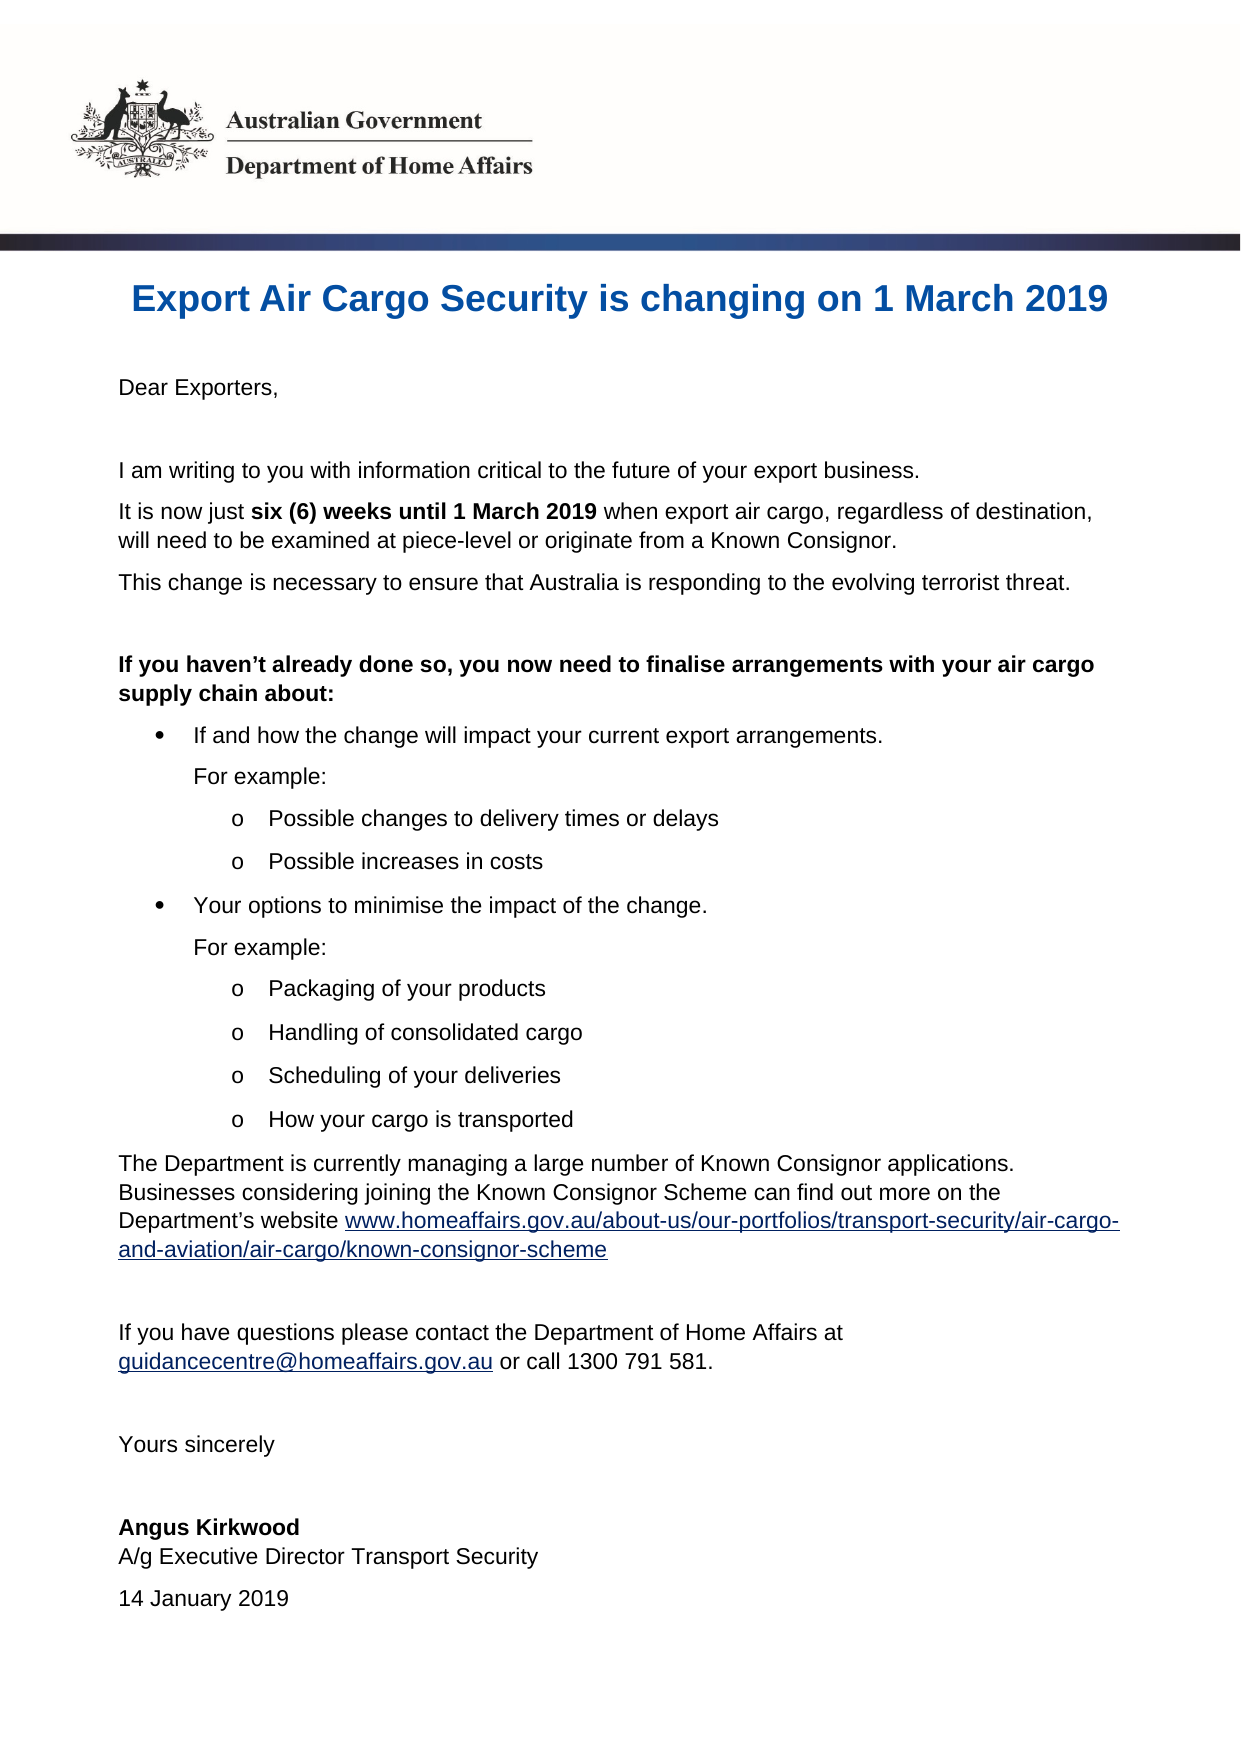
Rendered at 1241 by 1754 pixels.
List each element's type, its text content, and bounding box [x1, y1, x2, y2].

text The Department is currently managing a large number of Known Consignor applications. Businesses considering joining the Known Consignor Scheme can find out more on the Department’s website www.homeaffairs.gov.au/about-us/our-portfolios/transport-security/air-cargo-and-aviation/air-cargo/known-consignor-scheme [118, 1149, 1122, 1263]
text This change is necessary to ensure that Australia is responding to the evolving terrorist threat. [118, 568, 1122, 595]
text A/g Executive Director Transport Security [118, 1543, 1122, 1569]
text If you have questions please contact the Department of Home Affairs at guidancecentre@homeaffairs.gov.au or call 1300 791 581. [118, 1319, 1122, 1374]
text It is now just six (6) weeks until 1 March 2019 when export air cargo, regardless of destination, will need to be examined at piece-level or originate from a Known Consignor. [118, 498, 1122, 553]
list Scheduling of your deliveries [231, 1062, 1122, 1091]
text 14 January 2019 [118, 1584, 1122, 1611]
text Dear Exporters, [118, 374, 1122, 400]
text Yours sincerely [118, 1431, 1122, 1457]
list Possible increases in costs [231, 848, 1122, 877]
list How your cargo is transported [231, 1106, 1122, 1134]
picture [0, 24, 1241, 252]
list Packaging of your products [231, 975, 1122, 1003]
list If and how the change will impact your current export arrangements. [156, 722, 1122, 748]
text For example: [118, 933, 1122, 960]
text Angus Kirkwood [118, 1514, 1122, 1540]
list Your options to minimise the impact of the change. [156, 892, 1122, 918]
title Export Air Cargo Security is changing on 1 March 2019 [118, 277, 1122, 320]
text I am writing to you with information critical to the future of your export business. [118, 457, 1122, 483]
text For example: [118, 763, 1122, 789]
text If you haven’t already done so, you now need to finalise arrangements with your air cargo supply chain about: [118, 651, 1122, 707]
list Handling of consolidated cargo [231, 1018, 1122, 1047]
list Possible changes to delivery times or delays [231, 805, 1122, 833]
